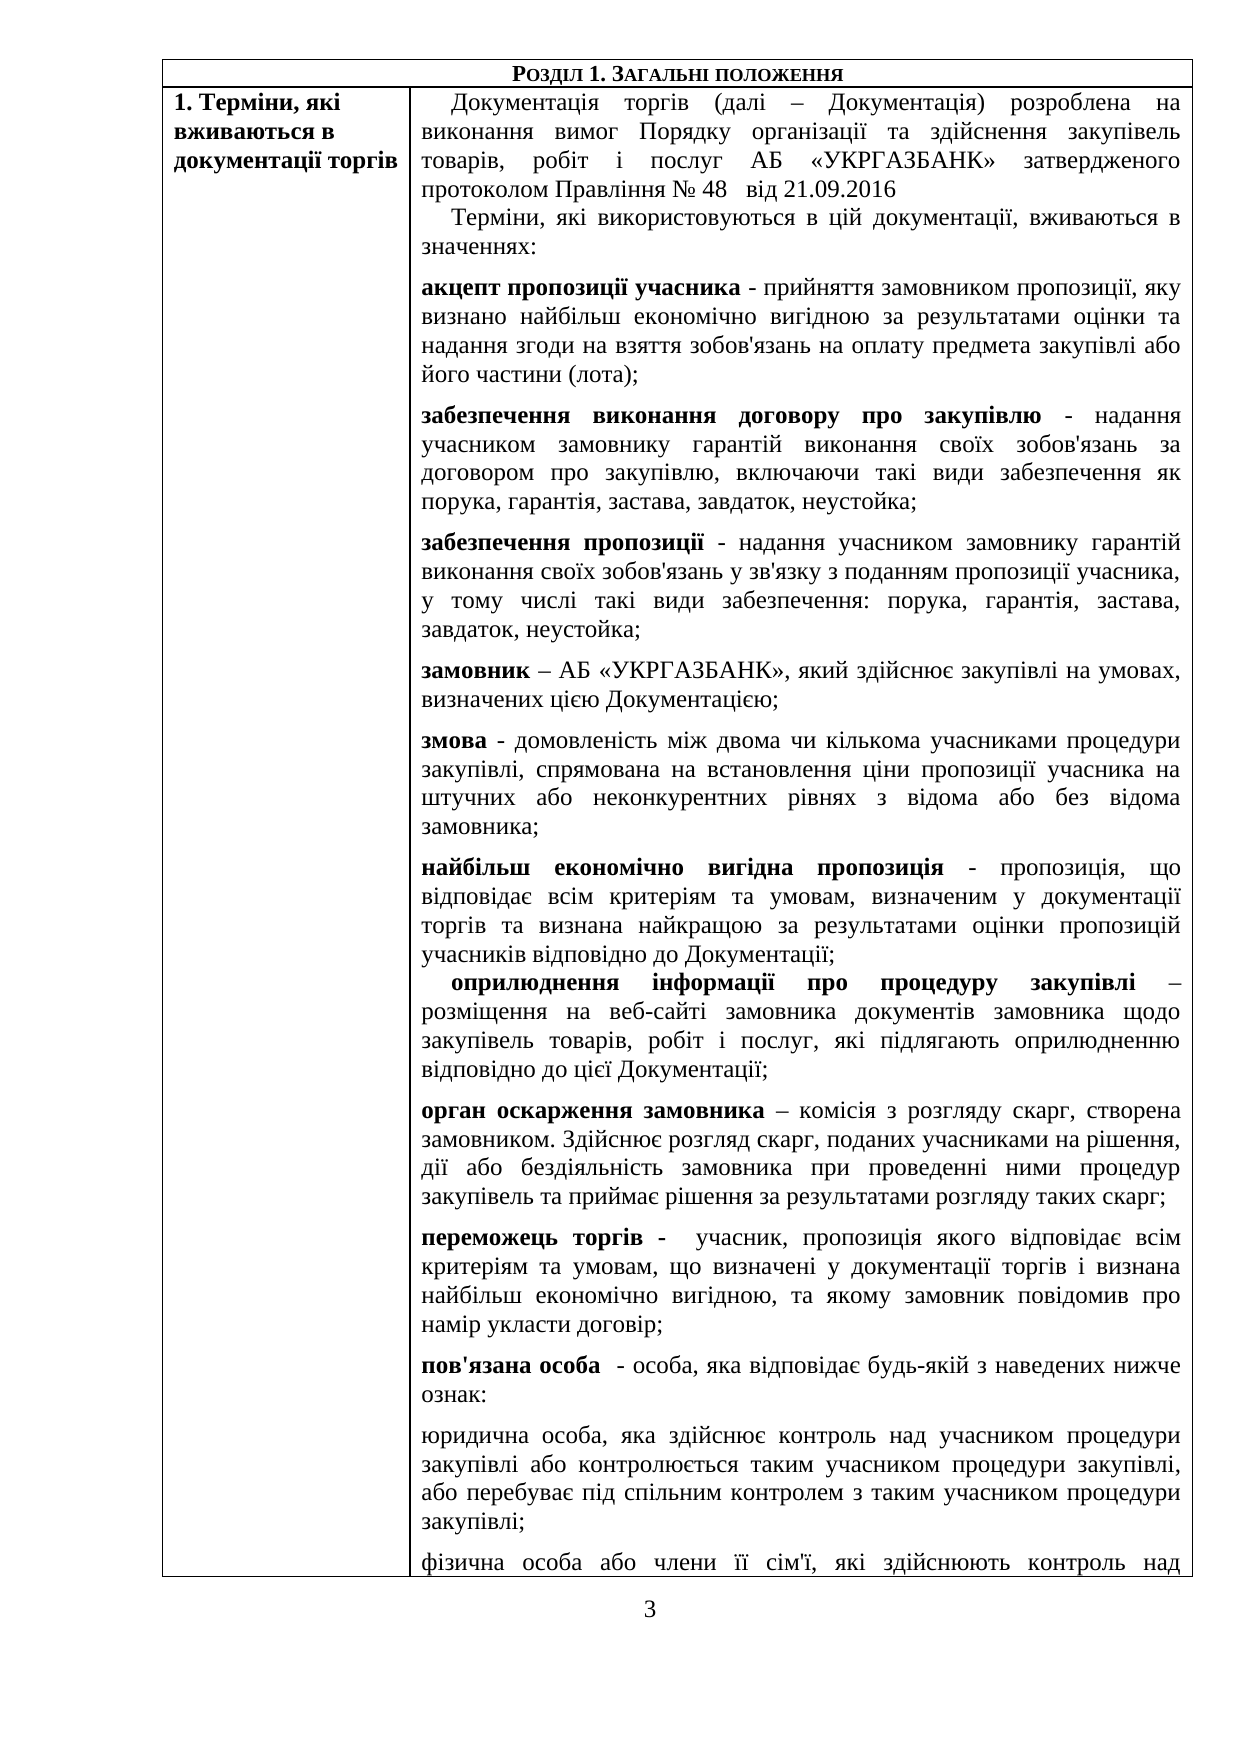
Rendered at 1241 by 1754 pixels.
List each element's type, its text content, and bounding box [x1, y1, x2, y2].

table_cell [163, 88, 409, 1576]
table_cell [411, 88, 1192, 1576]
table_header Розділ 1. Загальні положення [163, 60, 1192, 86]
